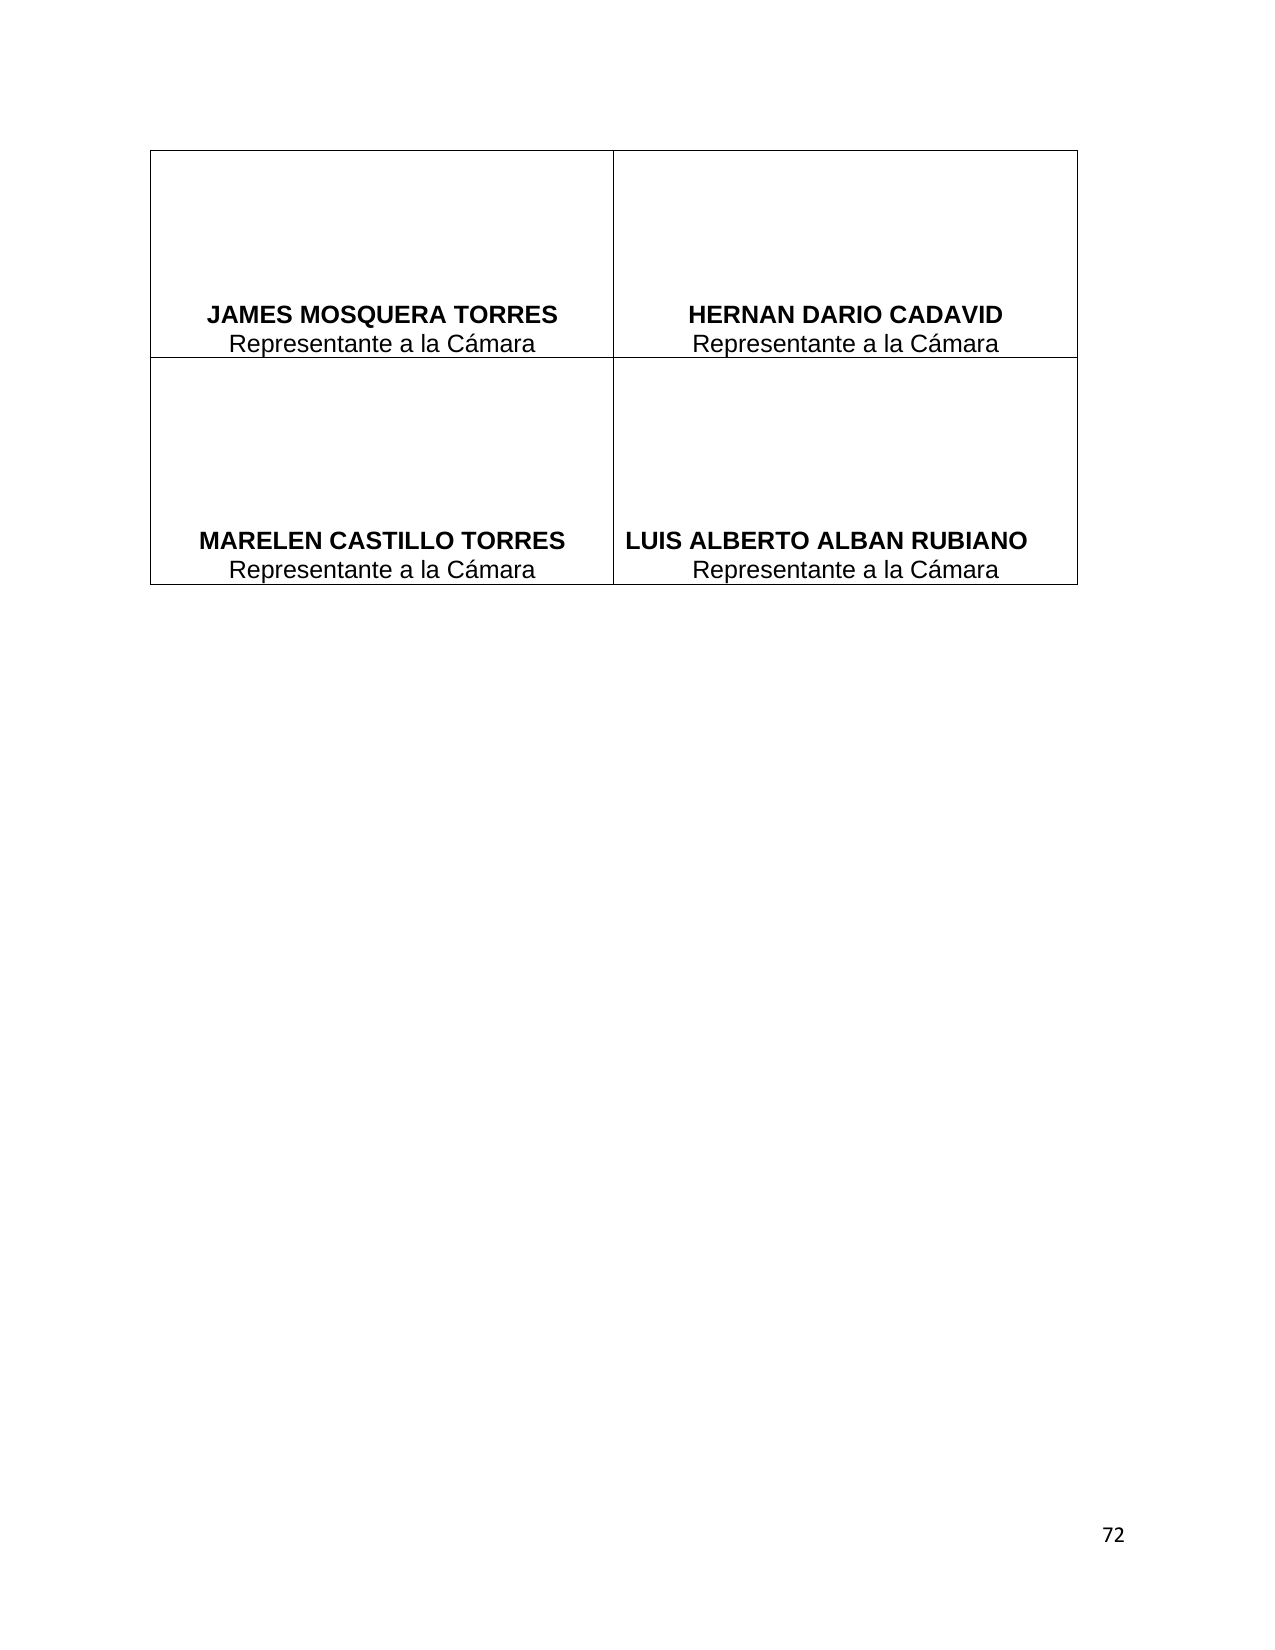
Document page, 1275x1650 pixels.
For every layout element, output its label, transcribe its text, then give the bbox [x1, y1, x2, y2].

table_cell HERNAN DARIO CADAVID Representante a la Cámara [614, 151, 1077, 357]
table_cell JAMES MOSQUERA TORRES Representante a la Cámara [151, 151, 613, 357]
table_cell LUIS ALBERTO ALBAN RUBIANO Representante a la Cámara [614, 358, 1077, 583]
table_cell MARELEN CASTILLO TORRES Representante a la Cámara [151, 358, 613, 583]
